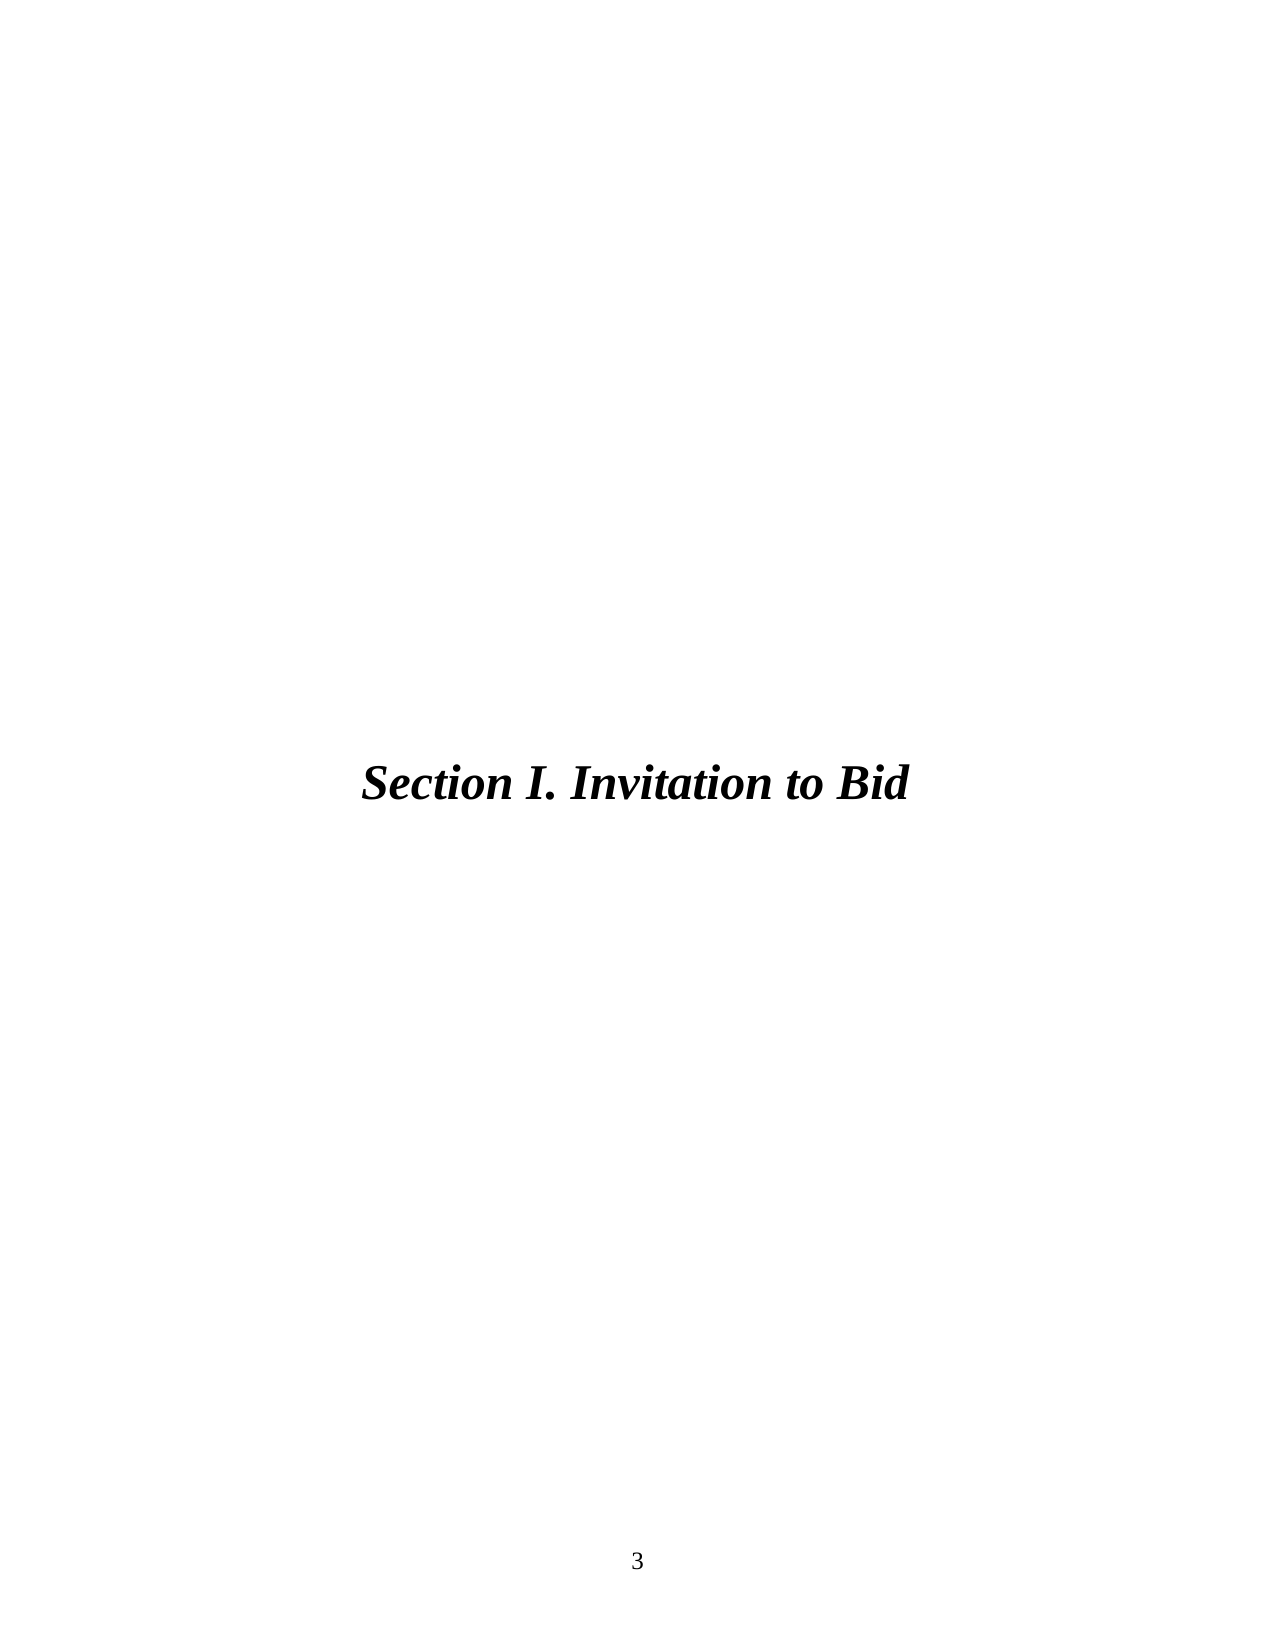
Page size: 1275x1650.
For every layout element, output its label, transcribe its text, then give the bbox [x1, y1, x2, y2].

subtitle Section I. Invitation to Bid [150, 752, 1125, 810]
